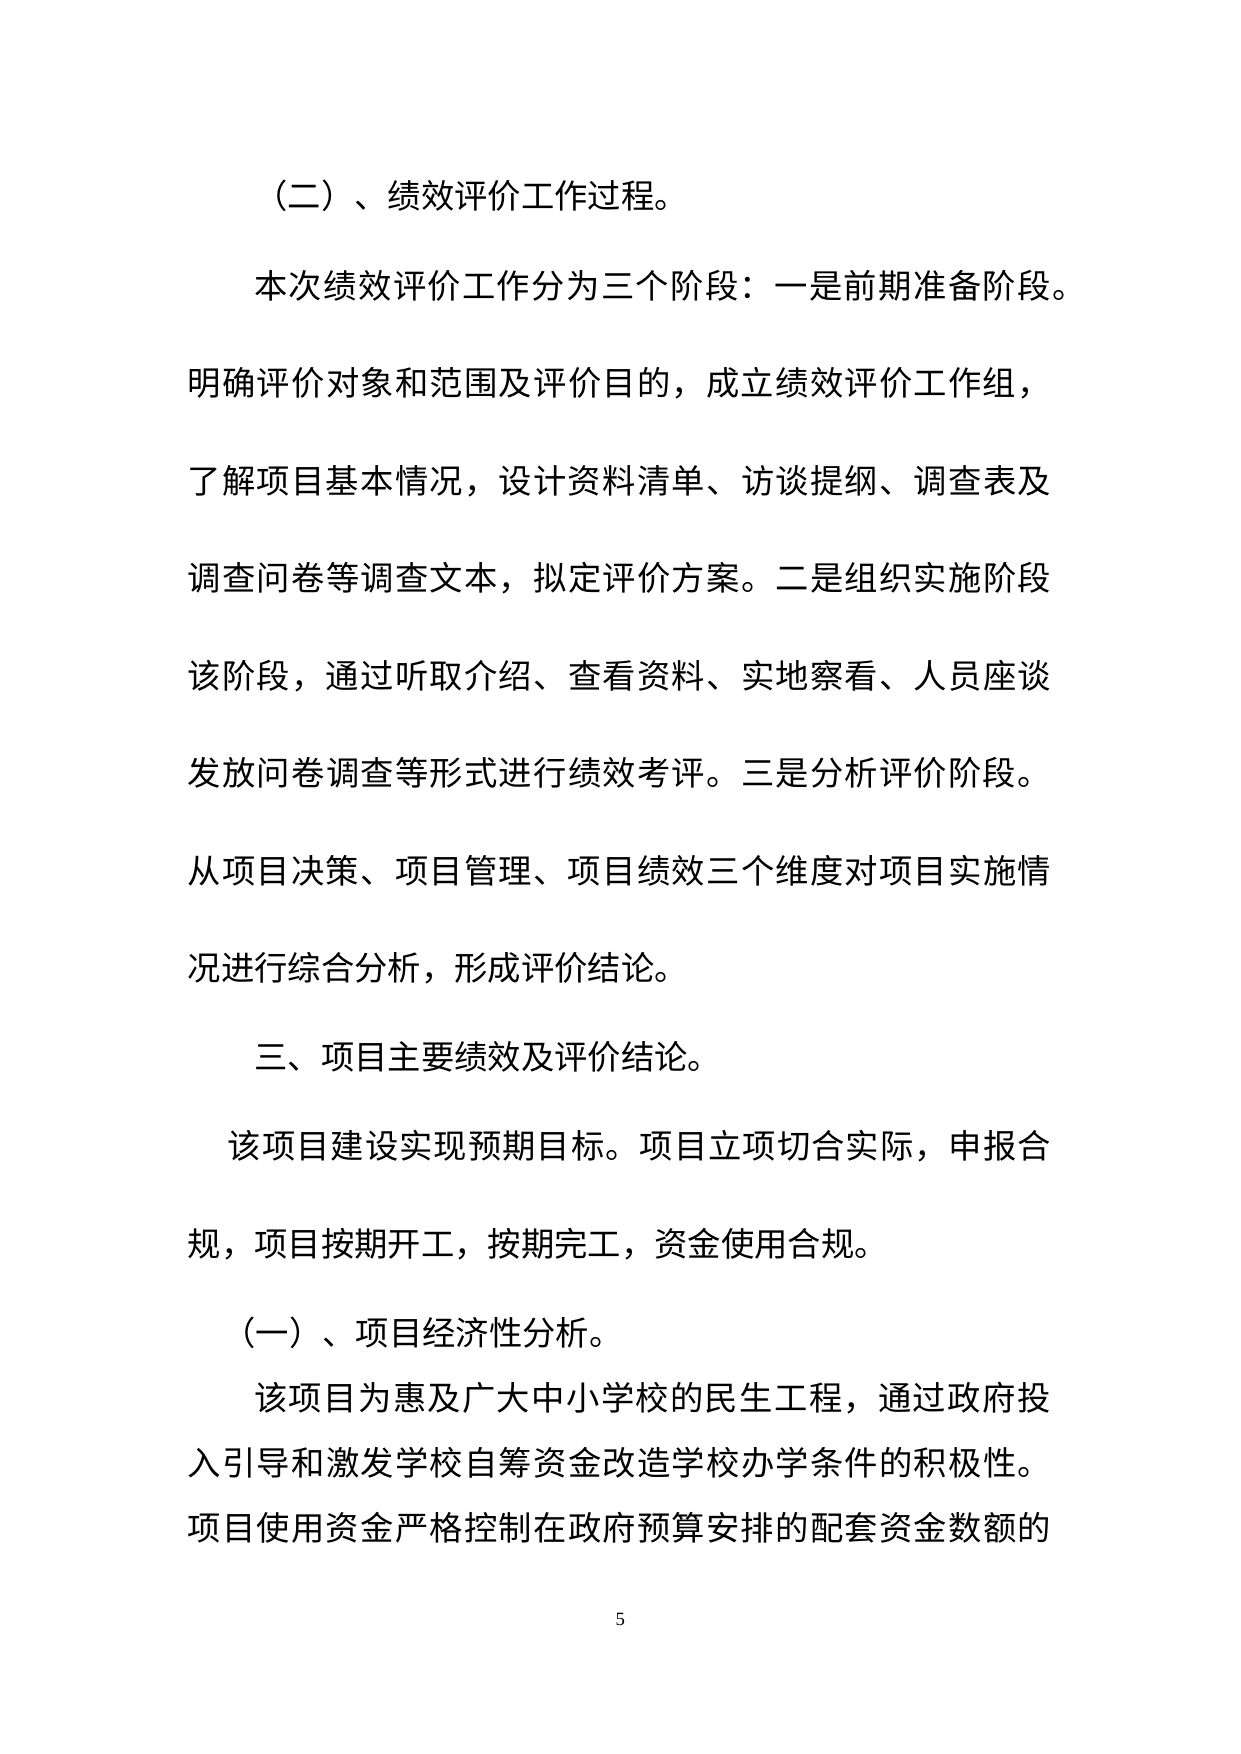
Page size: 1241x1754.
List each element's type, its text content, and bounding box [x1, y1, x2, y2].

text 三、项目主要绩效及评价结论。 [187, 1023, 1053, 1088]
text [187, 1363, 1053, 1558]
text 本次绩效评价工作分为三个阶段：一是前期准备阶段。明确评价对象和范围及评价目的，成立绩效评价工作组，了解项目基本情况，设计资料清单、访谈提纲、调查表及调查问卷等调查文本，拟定评价方案。二是组织实施阶段。该阶段，通过听取介绍、查看资料、实地察看、人员座谈、发放问卷调查等形式进行绩效考评。三是分析评价阶段。从项目决策、项目管理、项目绩效三个维度对项目实施情况进行综合分析，形成评价结论。 [187, 251, 1053, 998]
list 、绩效评价工作过程。 [187, 162, 1053, 227]
text 该项目建设实现预期目标。项目立项切合实际，申报合规，项目按期开工，按期完工，资金使用合规。 [187, 1112, 1053, 1274]
text （一）、项目经济性分析。 [187, 1298, 1053, 1363]
